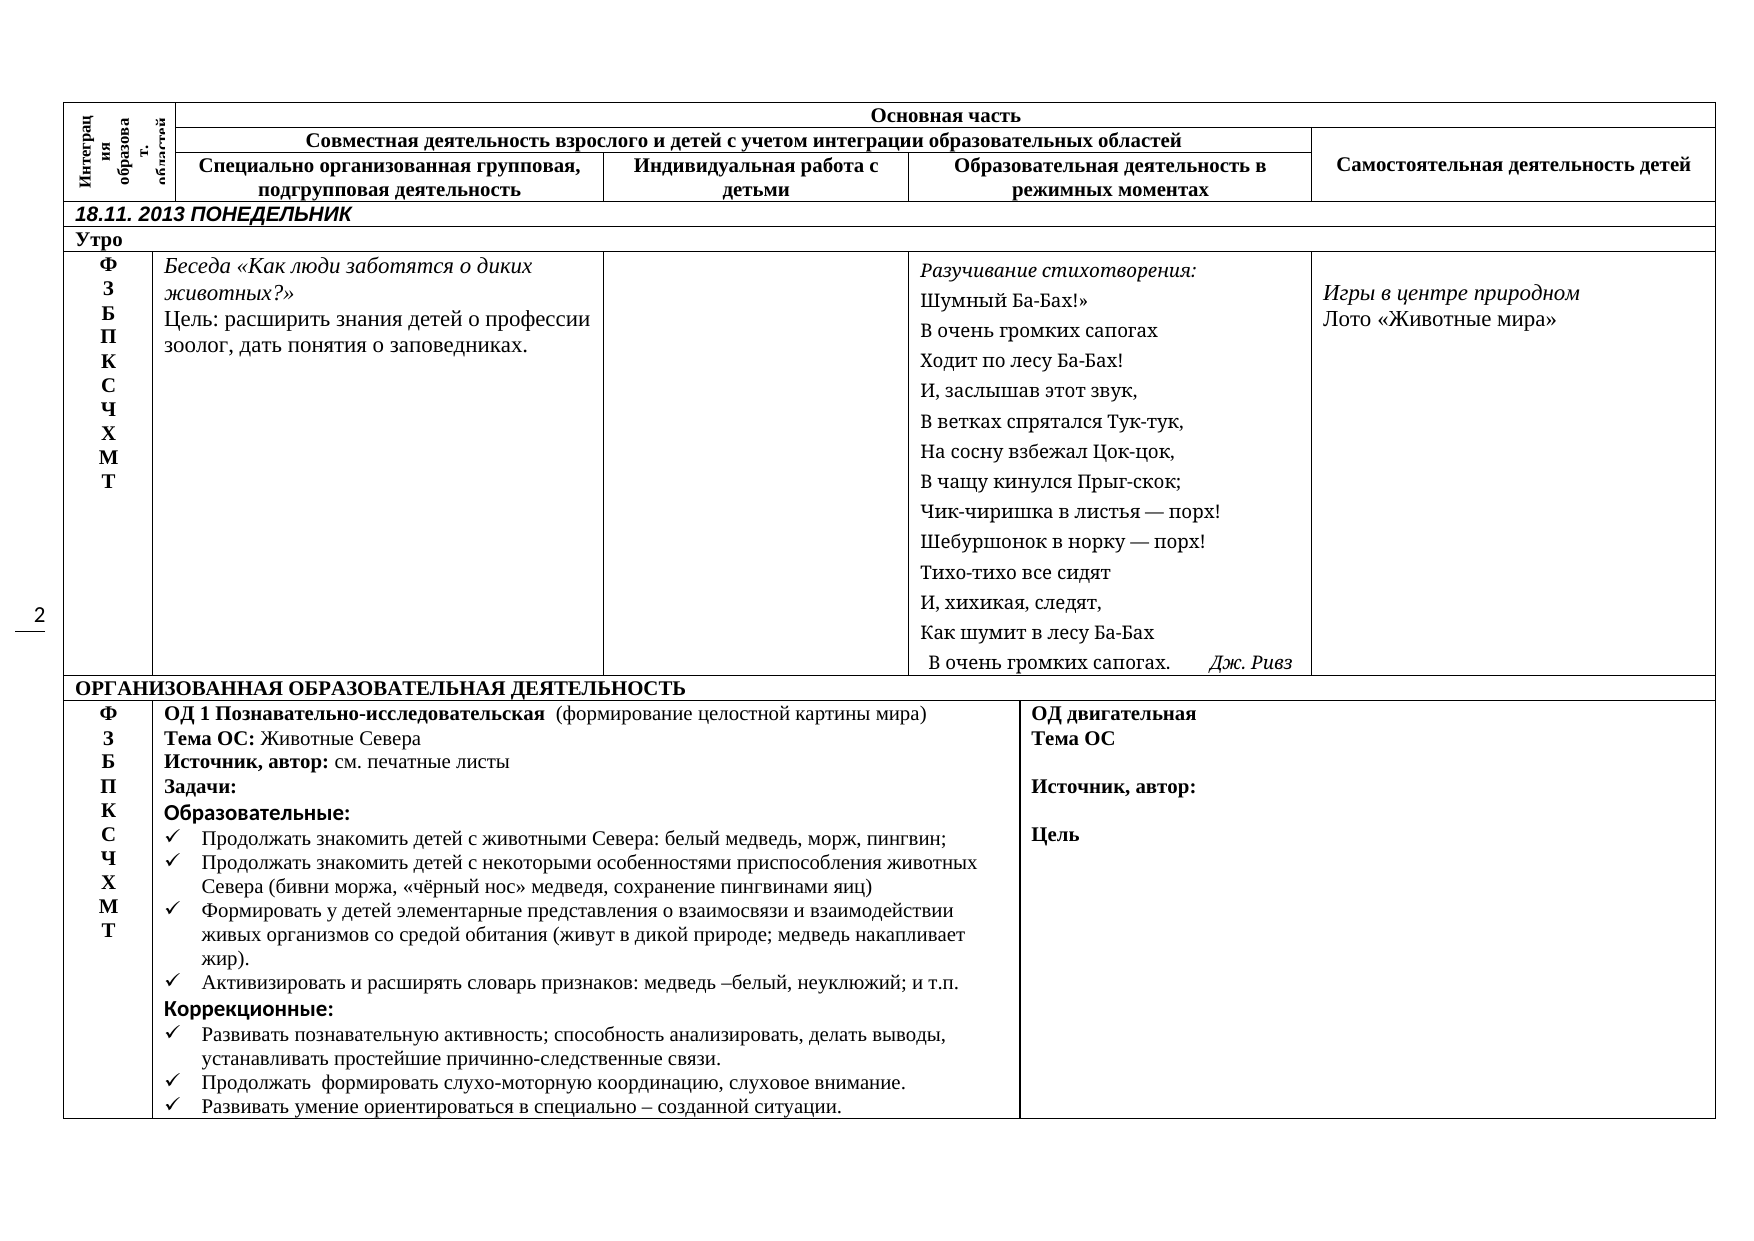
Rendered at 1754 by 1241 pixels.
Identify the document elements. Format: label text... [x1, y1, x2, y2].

table_cell Ф З Б П К С Ч Х М Т [64, 701, 152, 1118]
table_cell Разучивание стихотворения: Шумный Ба-Бах!» В очень громких сапогах Ходит по лесу Ба-Бах! И, заслышав этот звук, В ветках спрятался Тук-тук, На сосну взбежал Цок-цок, В чащу кинулся Прыг-скок; Чик-чиришка в листья — порх! Шебуршонок в норку — порх! Тихо-тихо все сидят И, хихикая, следят, Как шумит в лесу Ба-Бах В очень громких сапогах. Дж. Ривз [909, 252, 1311, 675]
table_cell Утро [64, 227, 1715, 251]
table_cell Игры в центре природном Лото «Животные мира» [1312, 252, 1715, 675]
table_cell Ф З Б П К С Ч Х М Т [64, 252, 152, 675]
table_cell ОРГАНИЗОВАННАЯ ОБРАЗОВАТЕЛЬНАЯ ДЕЯТЕЛЬНОСТЬ [64, 676, 1715, 700]
table_header Интеграция образоват. областей [64, 103, 175, 201]
table_cell Специально организованная групповая, подгрупповая деятельность [176, 153, 603, 201]
table_header Основная часть [176, 103, 1715, 127]
table_cell Образовательная деятельность в режимных моментах [909, 153, 1311, 201]
table_cell 18.11. 2013 ПОНЕДЕЛЬНИК [64, 202, 1715, 226]
table_cell Индивидуальная работа с детьми [604, 153, 908, 201]
table_cell Самостоятельная деятельность детей [1312, 128, 1715, 201]
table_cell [153, 701, 1019, 1118]
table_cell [1021, 701, 1715, 1118]
table_cell [604, 252, 908, 675]
table_cell Совместная деятельность взрослого и детей с учетом интеграции образовательных областей [176, 128, 1311, 152]
table_cell Беседа «Как люди заботятся о диких животных?» Цель: расширить знания детей о профессии зоолог, дать понятия о заповедниках. [153, 252, 603, 675]
